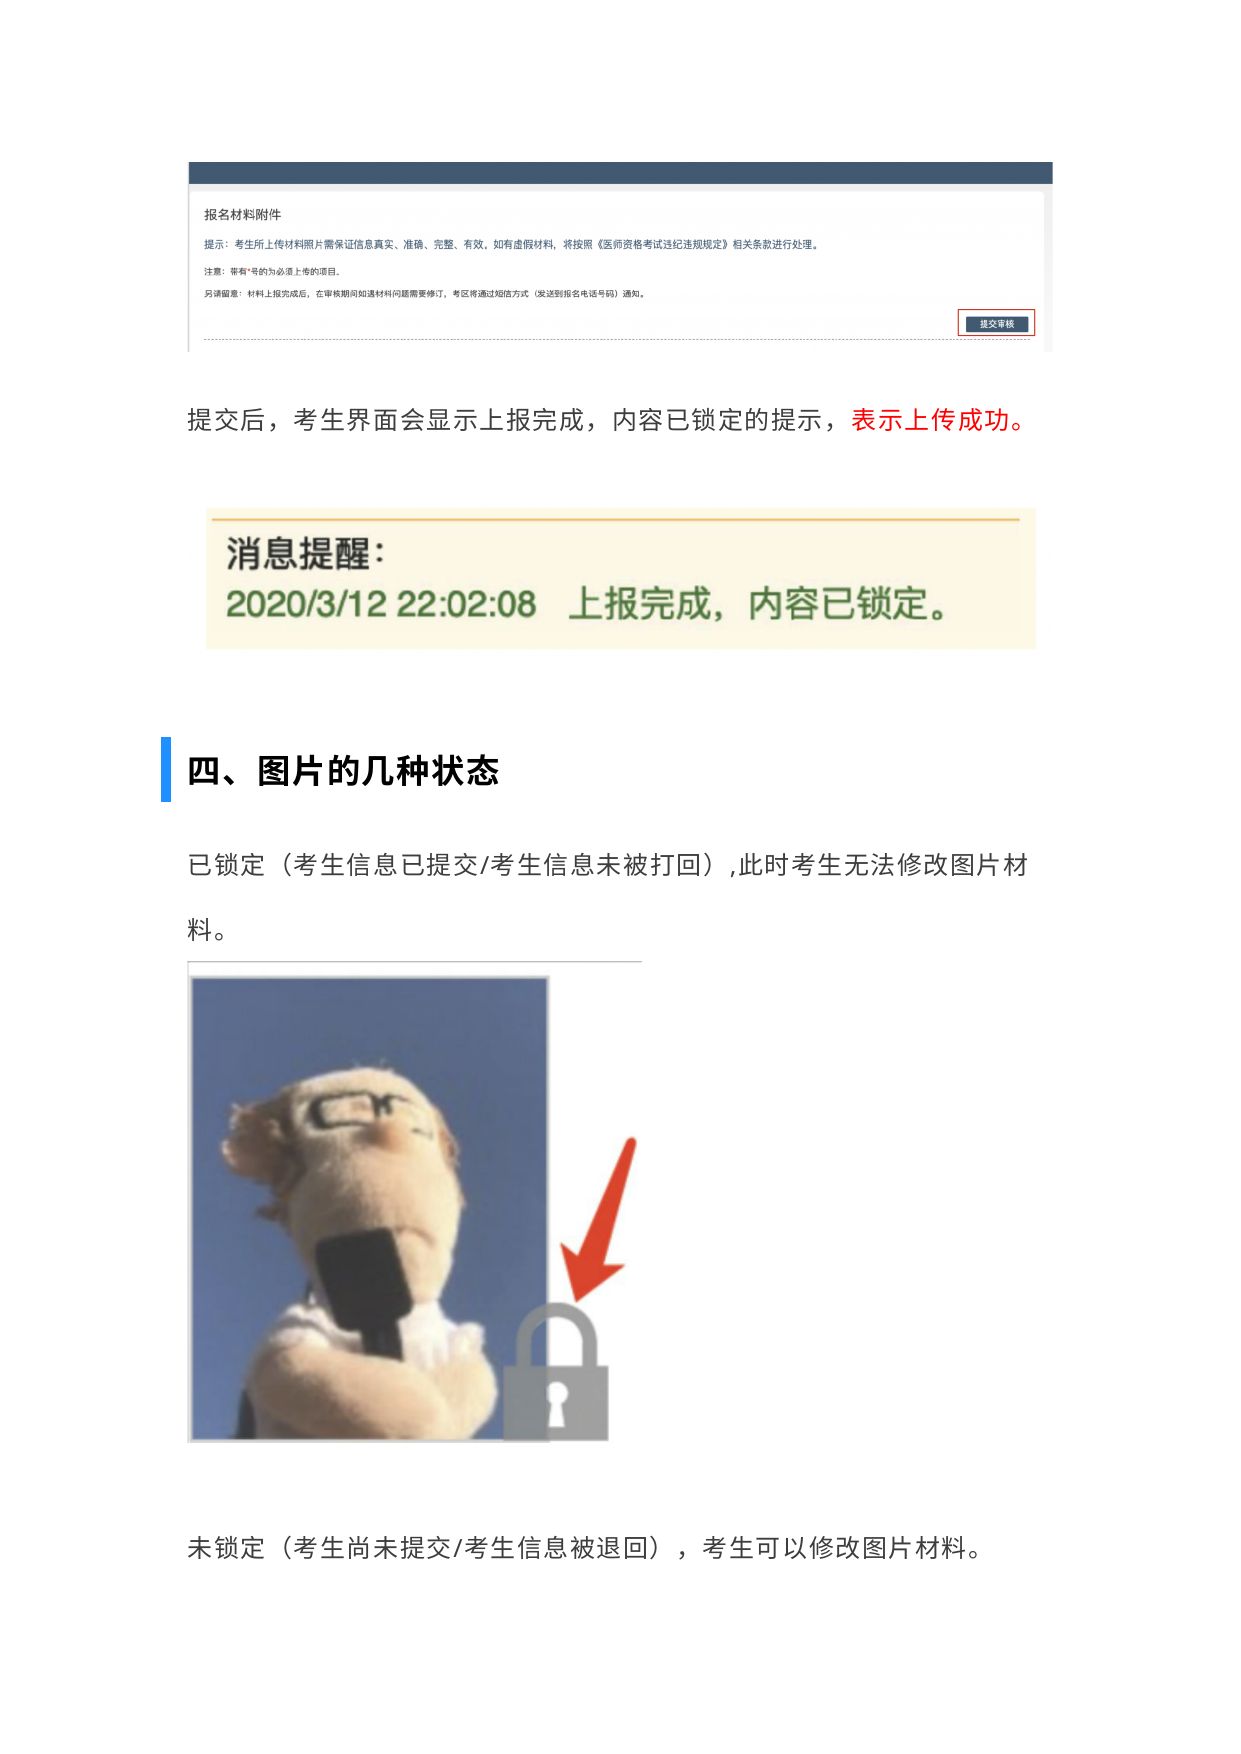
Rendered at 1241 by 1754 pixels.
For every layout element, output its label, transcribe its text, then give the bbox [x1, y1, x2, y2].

picture [187, 162, 1053, 352]
text 未锁定（考生尚未提交/考生信息被退回），考生可以修改图片材料。 [187, 1449, 1053, 1579]
text 四、图片的几种状态 [171, 737, 1053, 802]
picture [187, 480, 1053, 679]
text 提交后，考生界面会显示上报完成，内容已锁定的提示，表示上传成功。 [187, 386, 1053, 451]
picture [187, 961, 642, 1443]
